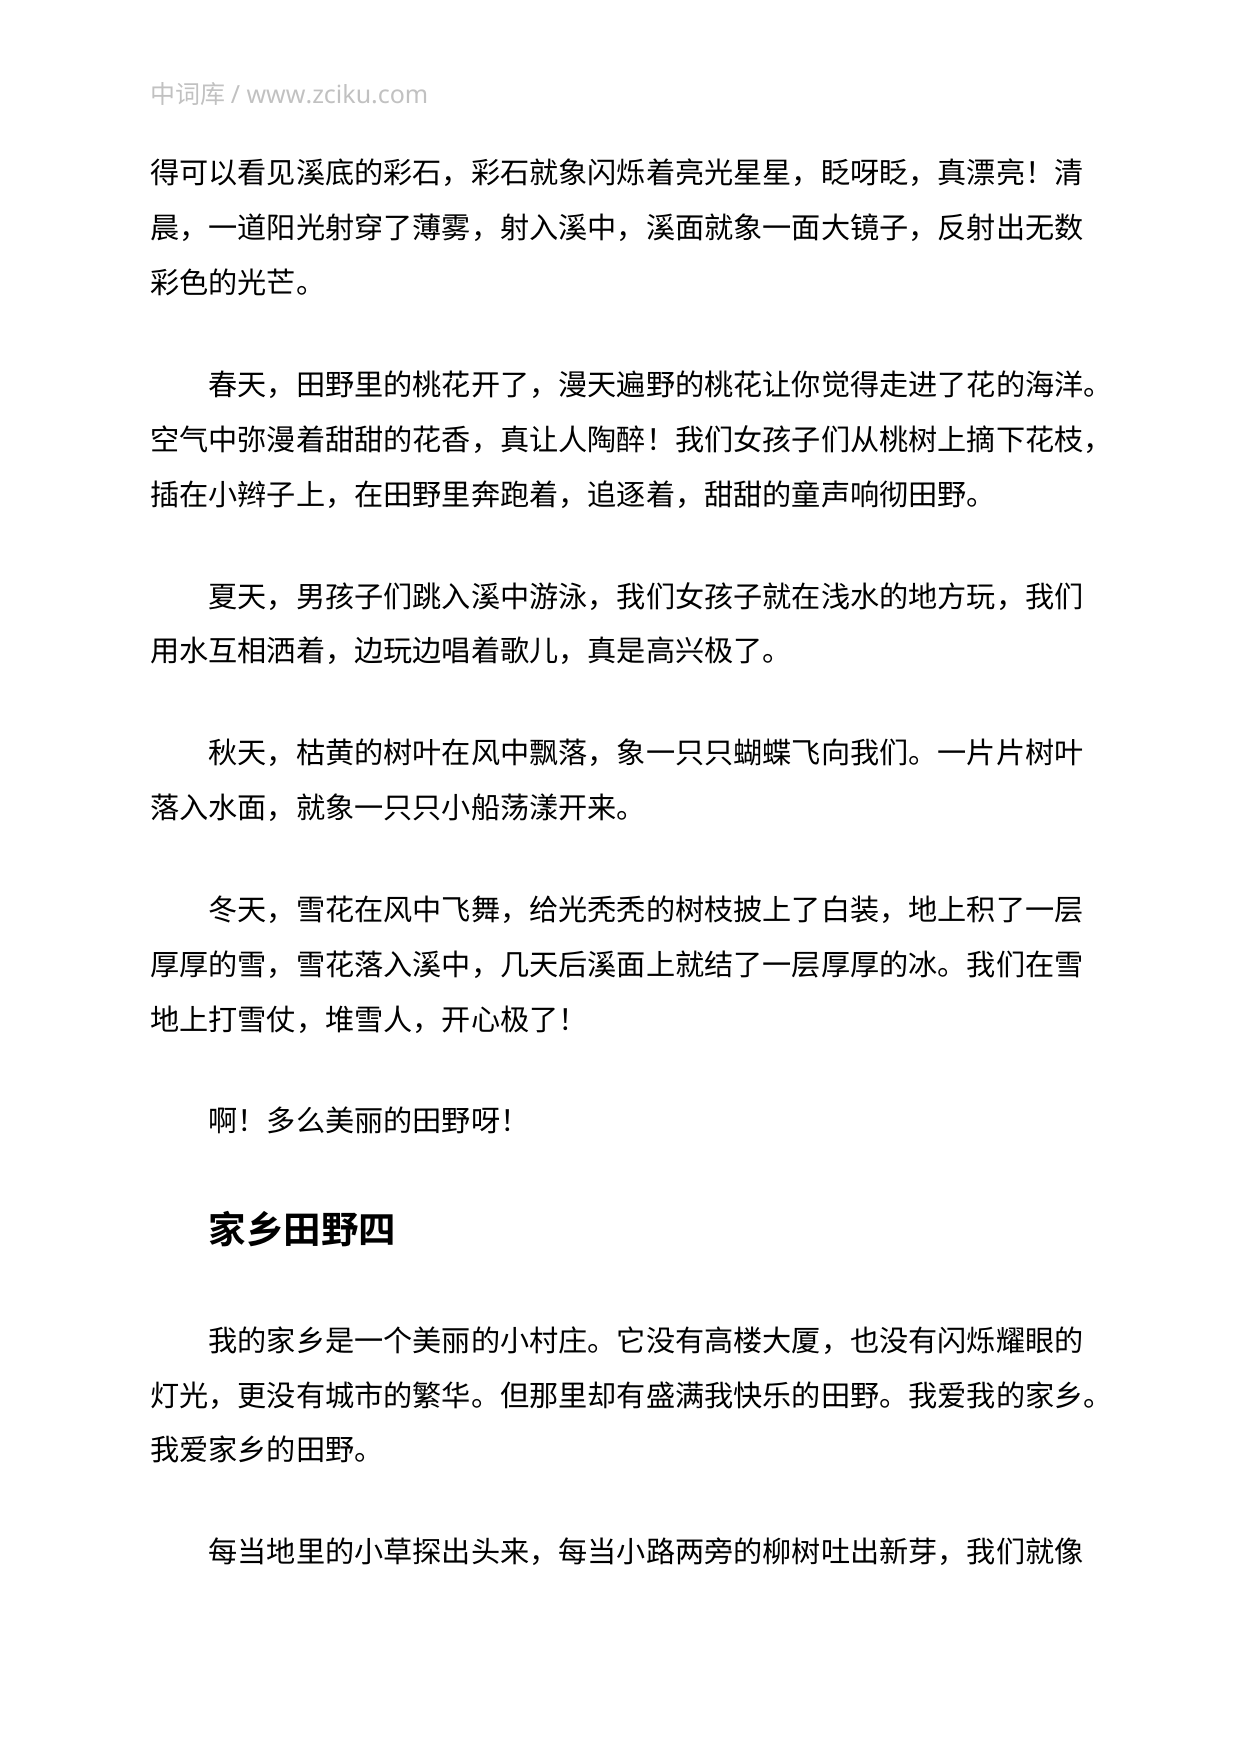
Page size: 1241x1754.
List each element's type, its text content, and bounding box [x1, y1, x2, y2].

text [150, 1529, 1090, 1571]
text 秋天，枯黄的树叶在风中飘落，象一只只蝴蝶飞向我们。一片片树叶落入水面，就象一只只小船荡漾开来。 [150, 730, 1090, 827]
text 我的家乡是一个美丽的小村庄。它没有高楼大厦，也没有闪烁耀眼的灯光，更没有城市的繁华。但那里却有盛满我快乐的田野。我爱我的家乡。我爱家乡的田野。 [150, 1317, 1090, 1469]
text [150, 150, 1090, 302]
text 夏天，男孩子们跳入溪中游泳，我们女孩子就在浅水的地方玩，我们用水互相洒着，边玩边唱着歌儿，真是高兴极了。 [150, 573, 1090, 670]
text 家乡田野四 [150, 1200, 1090, 1254]
text 啊！多么美丽的田野呀！ [150, 1098, 1090, 1140]
text 冬天，雪花在风中飞舞，给光秃秃的树枝披上了白装，地上积了一层厚厚的雪，雪花落入溪中，几天后溪面上就结了一层厚厚的冰。我们在雪地上打雪仗，堆雪人，开心极了！ [150, 886, 1090, 1038]
text 春天，田野里的桃花开了，漫天遍野的桃花让你觉得走进了花的海洋。空气中弥漫着甜甜的花香，真让人陶醉！我们女孩子们从桃树上摘下花枝，插在小辫子上，在田野里奔跑着，追逐着，甜甜的童声响彻田野。 [150, 362, 1090, 514]
